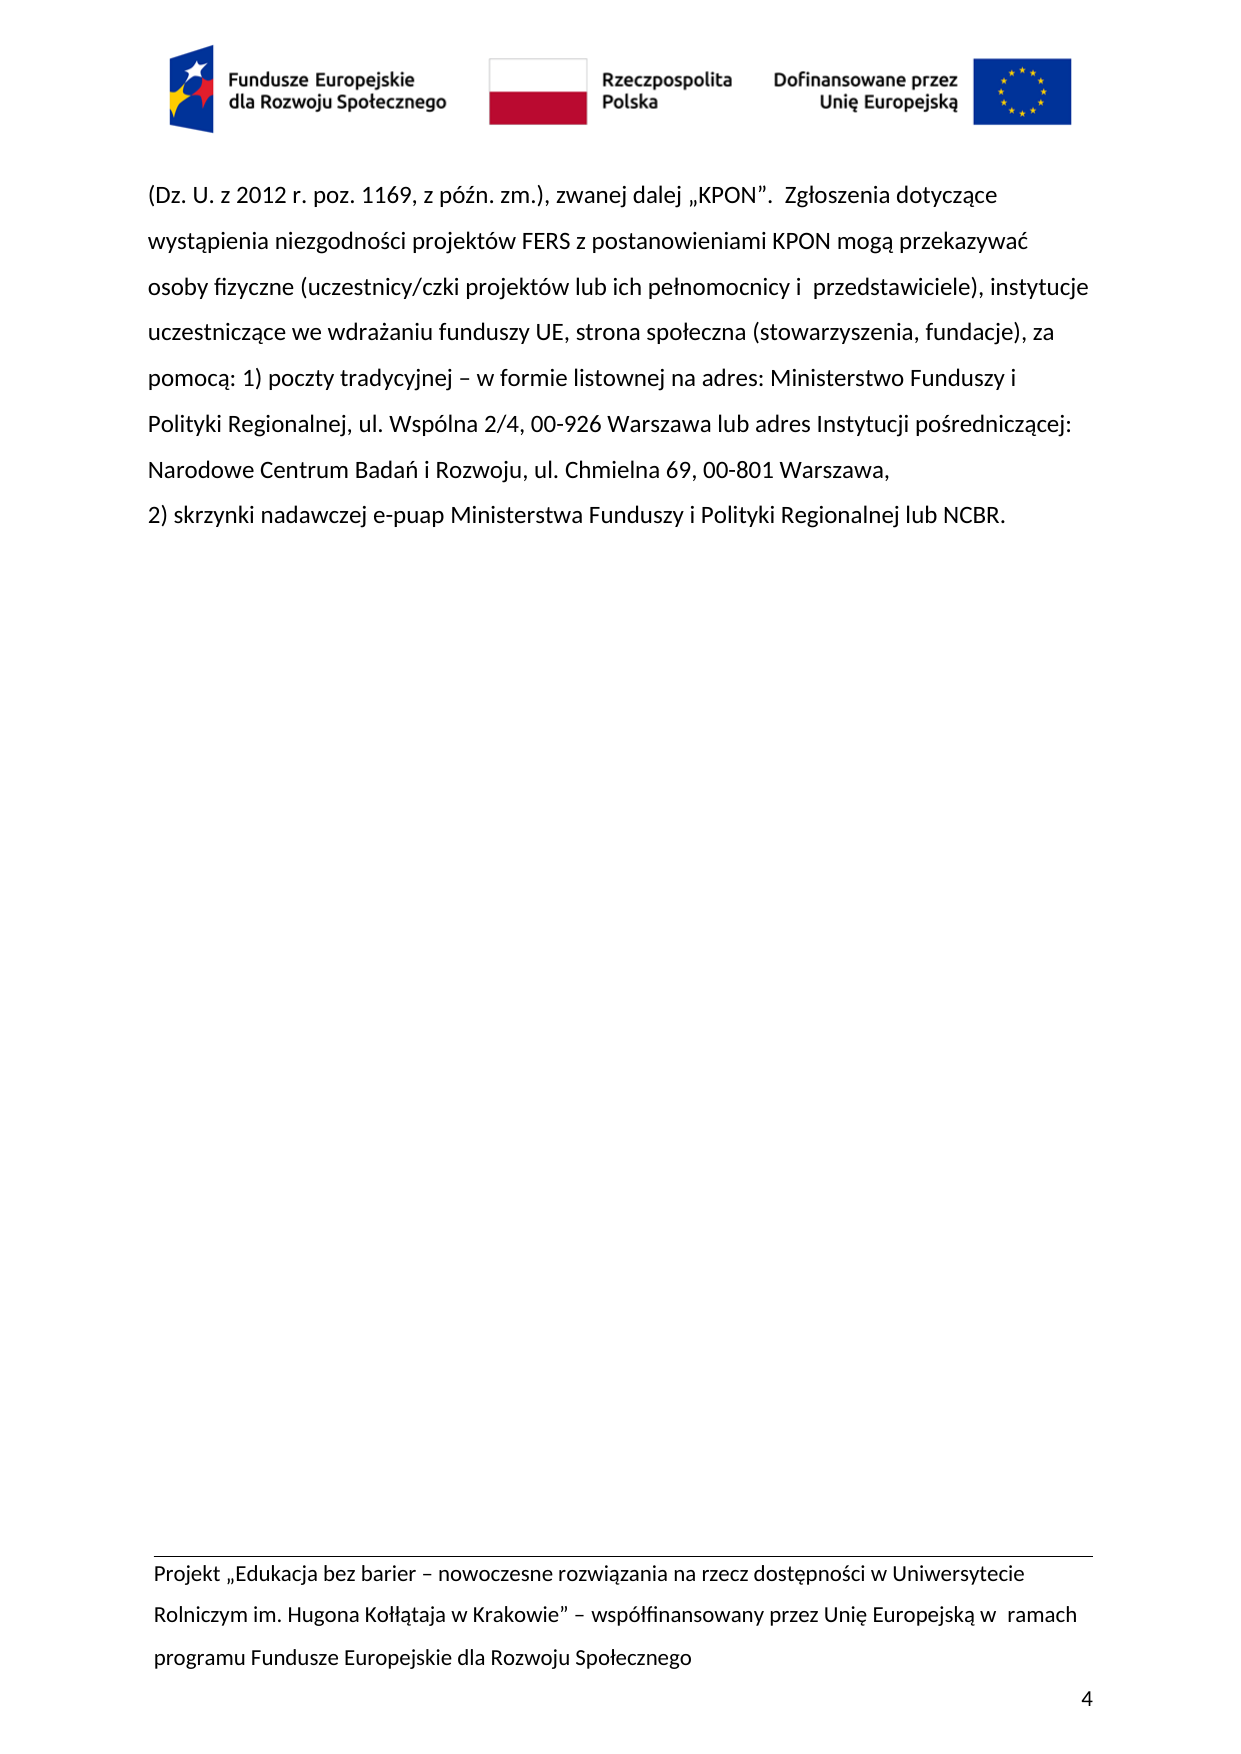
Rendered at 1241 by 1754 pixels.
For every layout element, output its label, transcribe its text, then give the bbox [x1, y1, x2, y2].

picture [148, 23, 1093, 155]
text 2) skrzynki nadawczej e-puap Ministerstwa Funduszy i Polityki Regionalnej lub NCBR. [148, 499, 1093, 530]
